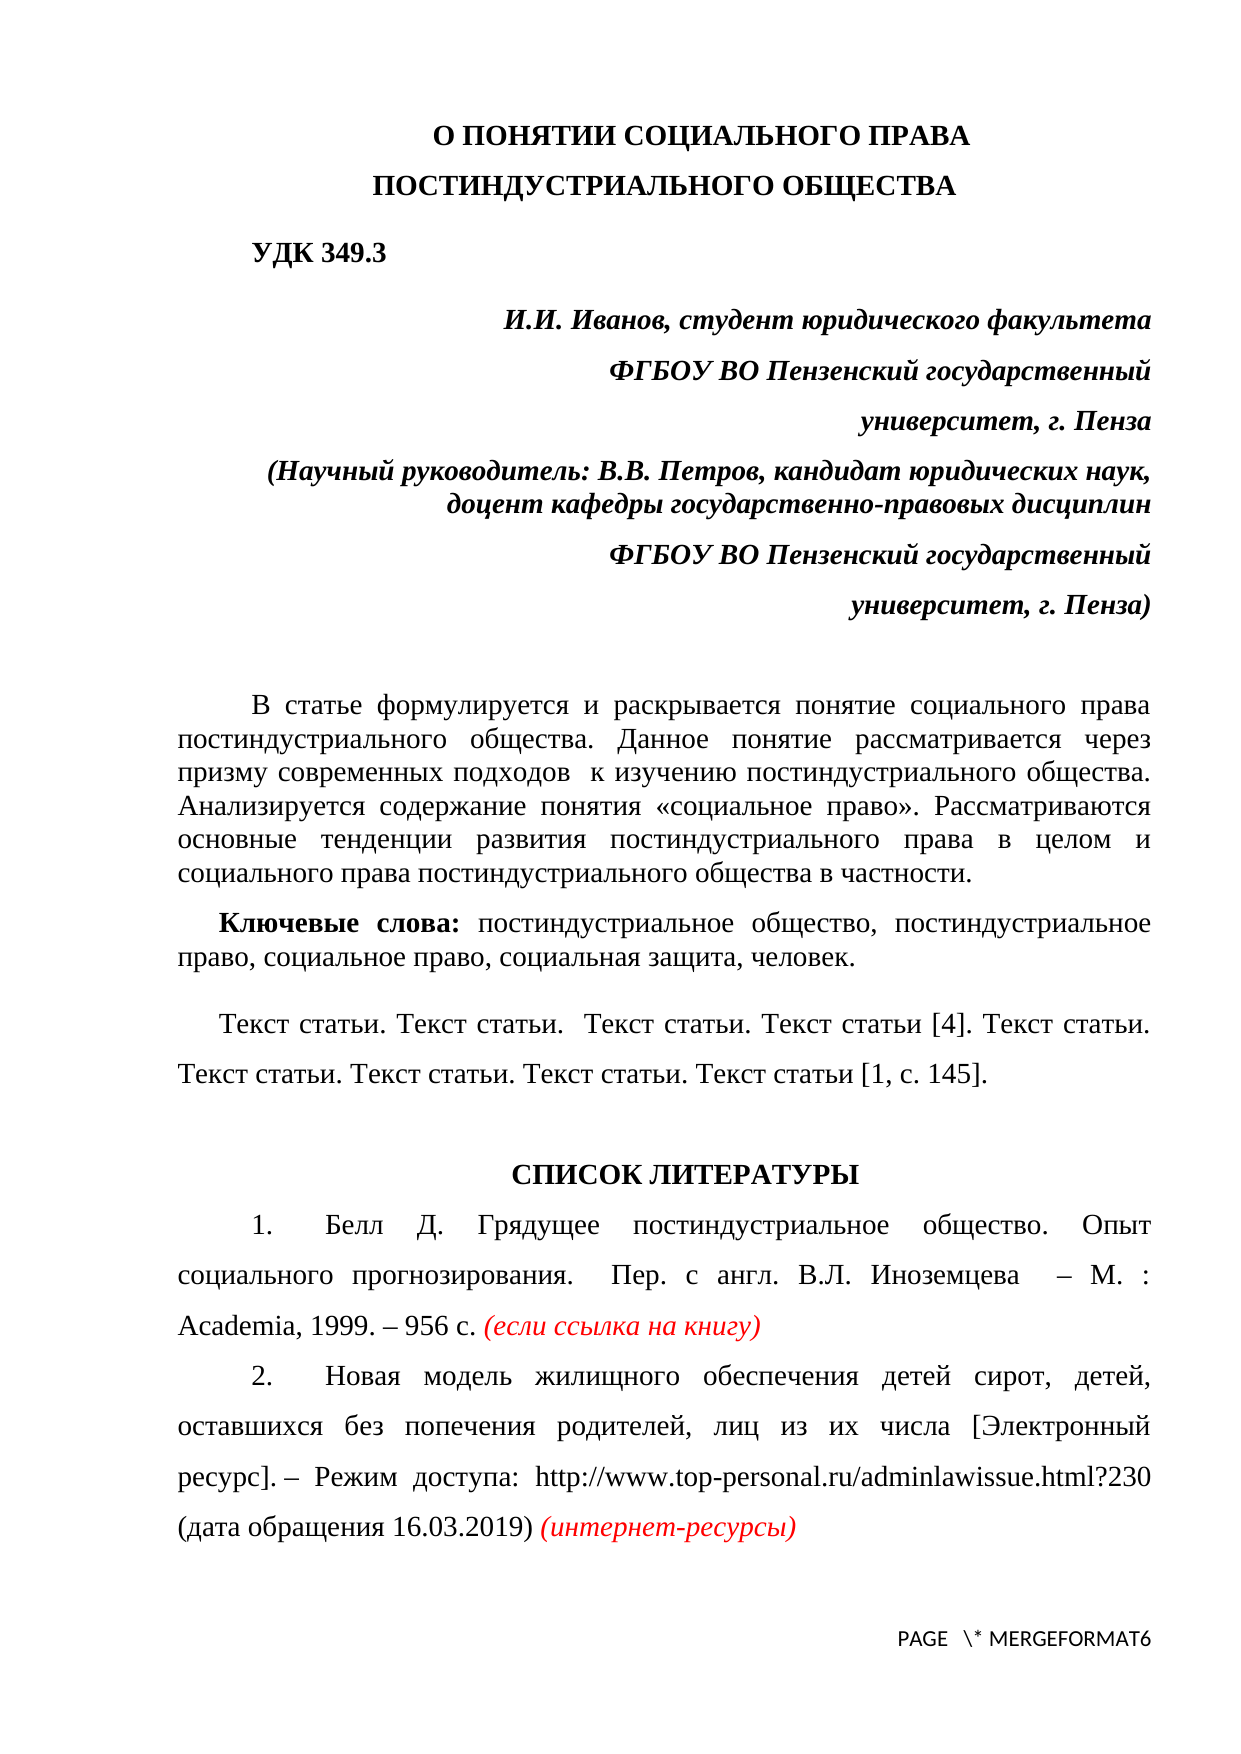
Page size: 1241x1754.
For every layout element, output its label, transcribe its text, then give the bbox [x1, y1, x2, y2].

text О ПОНЯТИИ СОЦИАЛЬНОГО ПРАВА ПОСТИНДУСТРИАЛЬНОГО ОБЩЕСТВА [177, 118, 1152, 202]
text (Научный руководитель: В.В. Петров, кандидат юридических наук, доцент кафедры государственно-правовых дисциплин [177, 453, 1152, 520]
text УДК 349.3 [177, 235, 1152, 269]
text Текст статьи. Текст статьи. Текст статьи. Текст статьи [4]. Текст статьи. Текст статьи. Текст статьи. Текст статьи. Текст статьи [1, с. 145]. [177, 1006, 1152, 1090]
list Новая модель жилищного обеспечения детей сирот, детей, оставшихся без попечения родителей, лиц из их числа [Электронный ресурс]. – Режим доступа: http://www.top-personal.ru/adminlawissue.html?230 (дата обращения 16.03.2019) (интернет-ресурсы) [177, 1358, 1152, 1543]
list Белл Д. Грядущее постиндустриальное общество. Опыт социального прогнозирования. Пер. с англ. В.Л. Иноземцева – М. : Academia, 1999. – 956 с. (если ссылка на книгу) [177, 1207, 1152, 1341]
text университет, г. Пенза [177, 403, 1152, 436]
text ФГБОУ ВО Пензенский государственный [177, 537, 1152, 570]
text СПИСОК ЛИТЕРАТУРЫ [177, 1157, 1152, 1190]
text И.И. Иванов, студент юридического факультета [177, 302, 1152, 336]
text Ключевые слова: постиндустриальное общество, постиндустриальное право, социальное право, социальная защита, человек. [177, 905, 1152, 972]
text В статье формулируется и раскрывается понятие социального права постиндустриального общества. Данное понятие рассматривается через призму современных подходов к изучению постиндустриального общества. Анализируется содержание понятия «социальное право». Рассматриваются основные тенденции развития постиндустриального права в целом и социального права постиндустриального общества в частности. [177, 687, 1152, 889]
text университет, г. Пенза) [177, 587, 1152, 621]
text ФГБОУ ВО Пензенский государственный [177, 353, 1152, 386]
